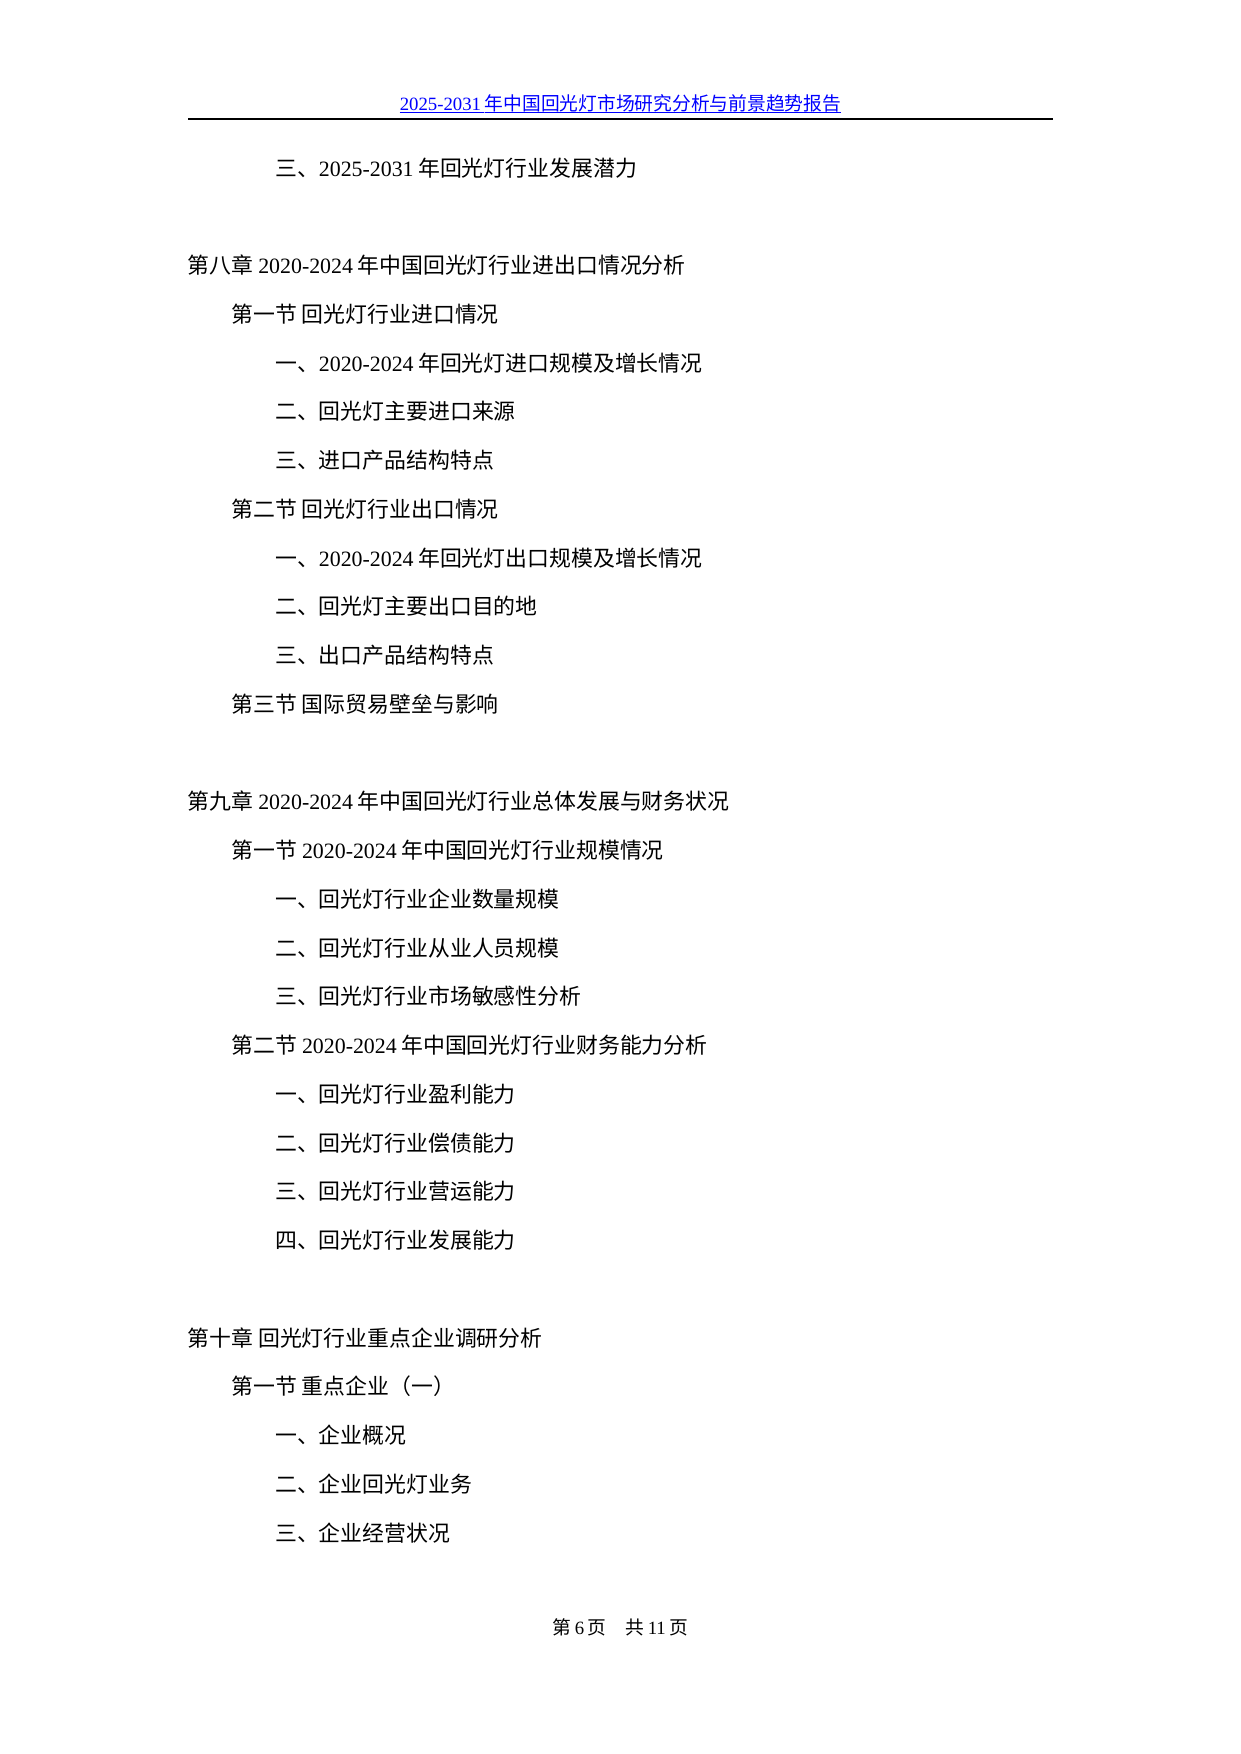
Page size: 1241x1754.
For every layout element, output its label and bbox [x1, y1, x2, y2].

text [187, 150, 1053, 1548]
